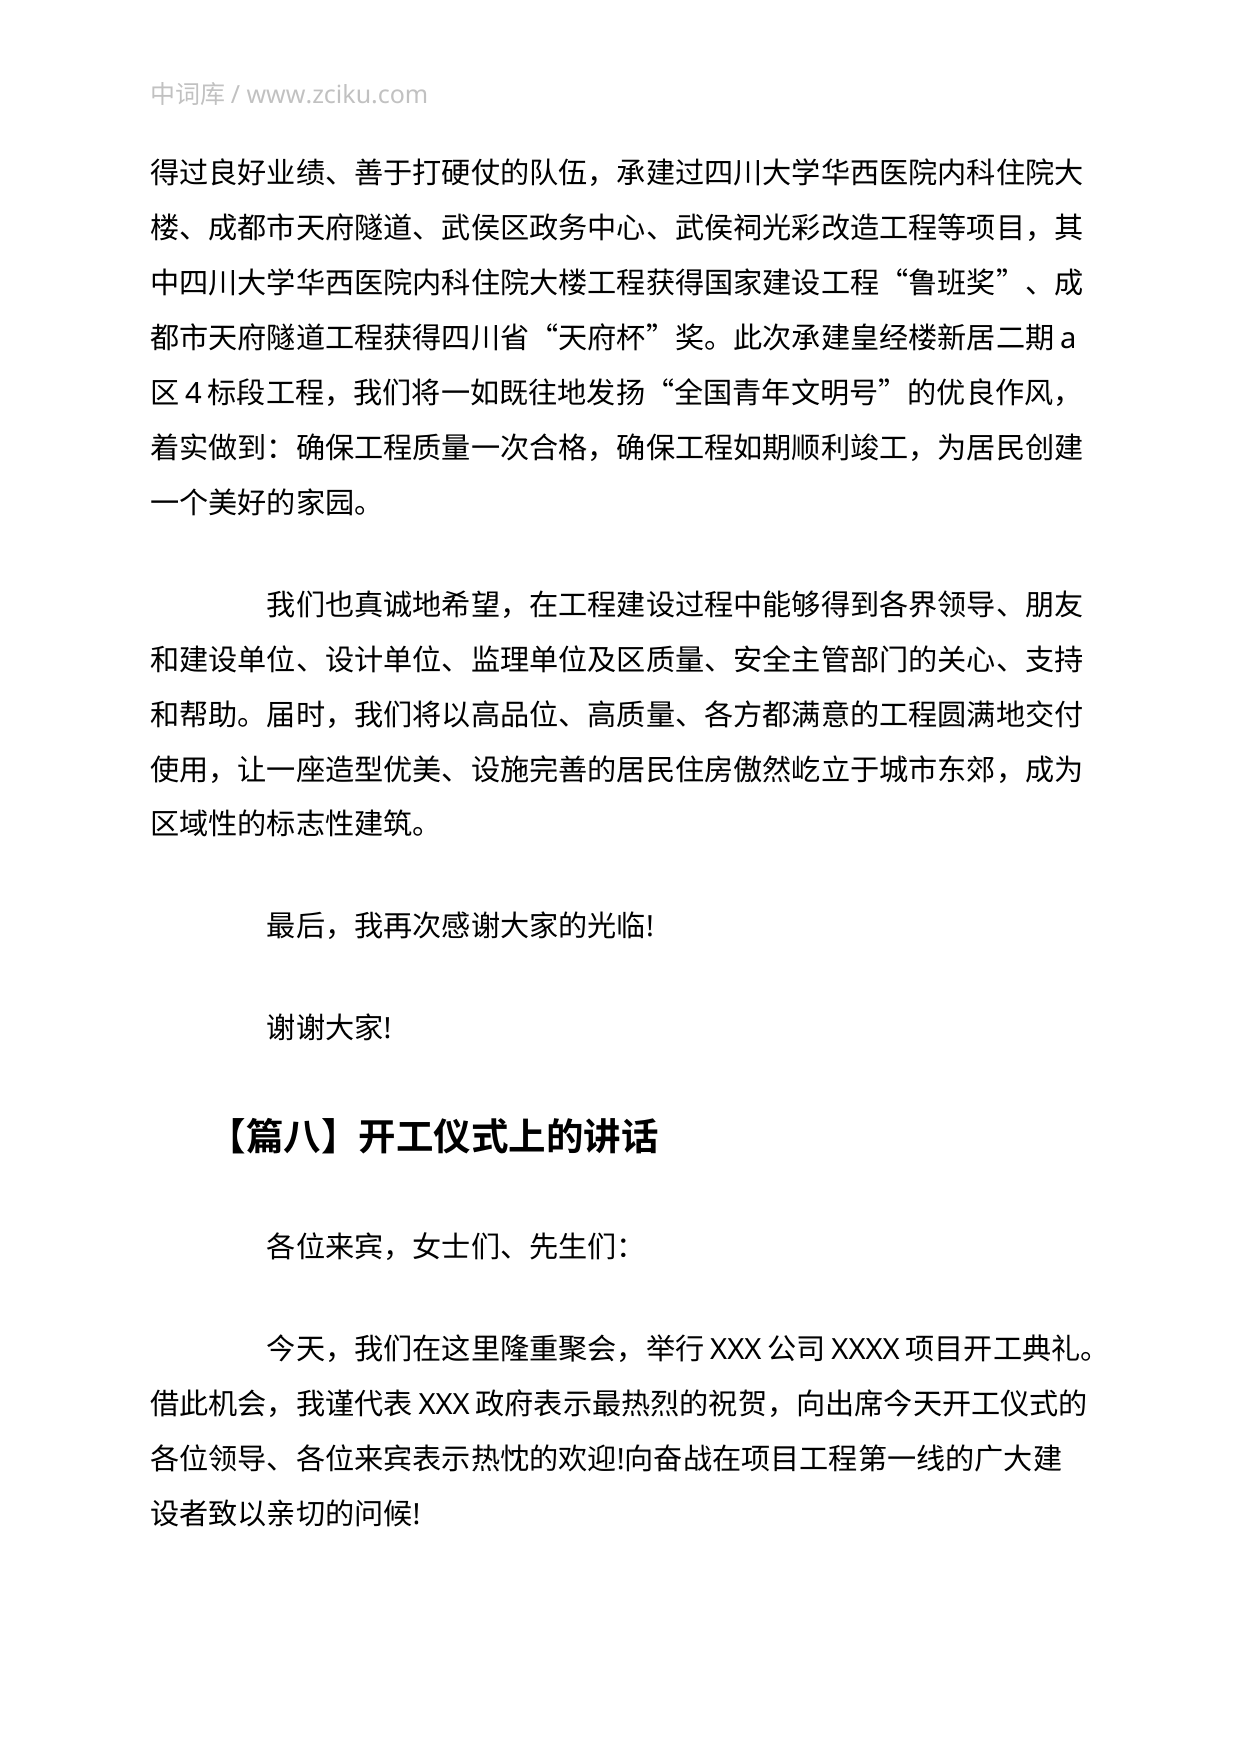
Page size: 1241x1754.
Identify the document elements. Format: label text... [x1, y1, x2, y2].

text 【篇八】开工仪式上的讲话 [150, 1107, 1090, 1161]
text 谢谢大家! [150, 1005, 1090, 1047]
text 最后，我再次感谢大家的光临! [150, 903, 1090, 945]
text 各位来宾，女士们、先生们： [150, 1224, 1090, 1266]
text 今天，我们在这里隆重聚会，举行XXX公司XXXX项目开工典礼。借此机会，我谨代表XXX政府表示最热烈的祝贺，向出席今天开工仪式的各位领导、各位来宾表示热忱的欢迎!向奋战在项目工程第一线的广大建设者致以亲切的问候! [150, 1326, 1090, 1533]
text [150, 150, 1090, 522]
text 我们也真诚地希望，在工程建设过程中能够得到各界领导、朋友和建设单位、设计单位、监理单位及区质量、安全主管部门的关心、支持和帮助。届时，我们将以高品位、高质量、各方都满意的工程圆满地交付使用，让一座造型优美、设施完善的居民住房傲然屹立于城市东郊，成为区域性的标志性建筑。 [150, 581, 1090, 843]
